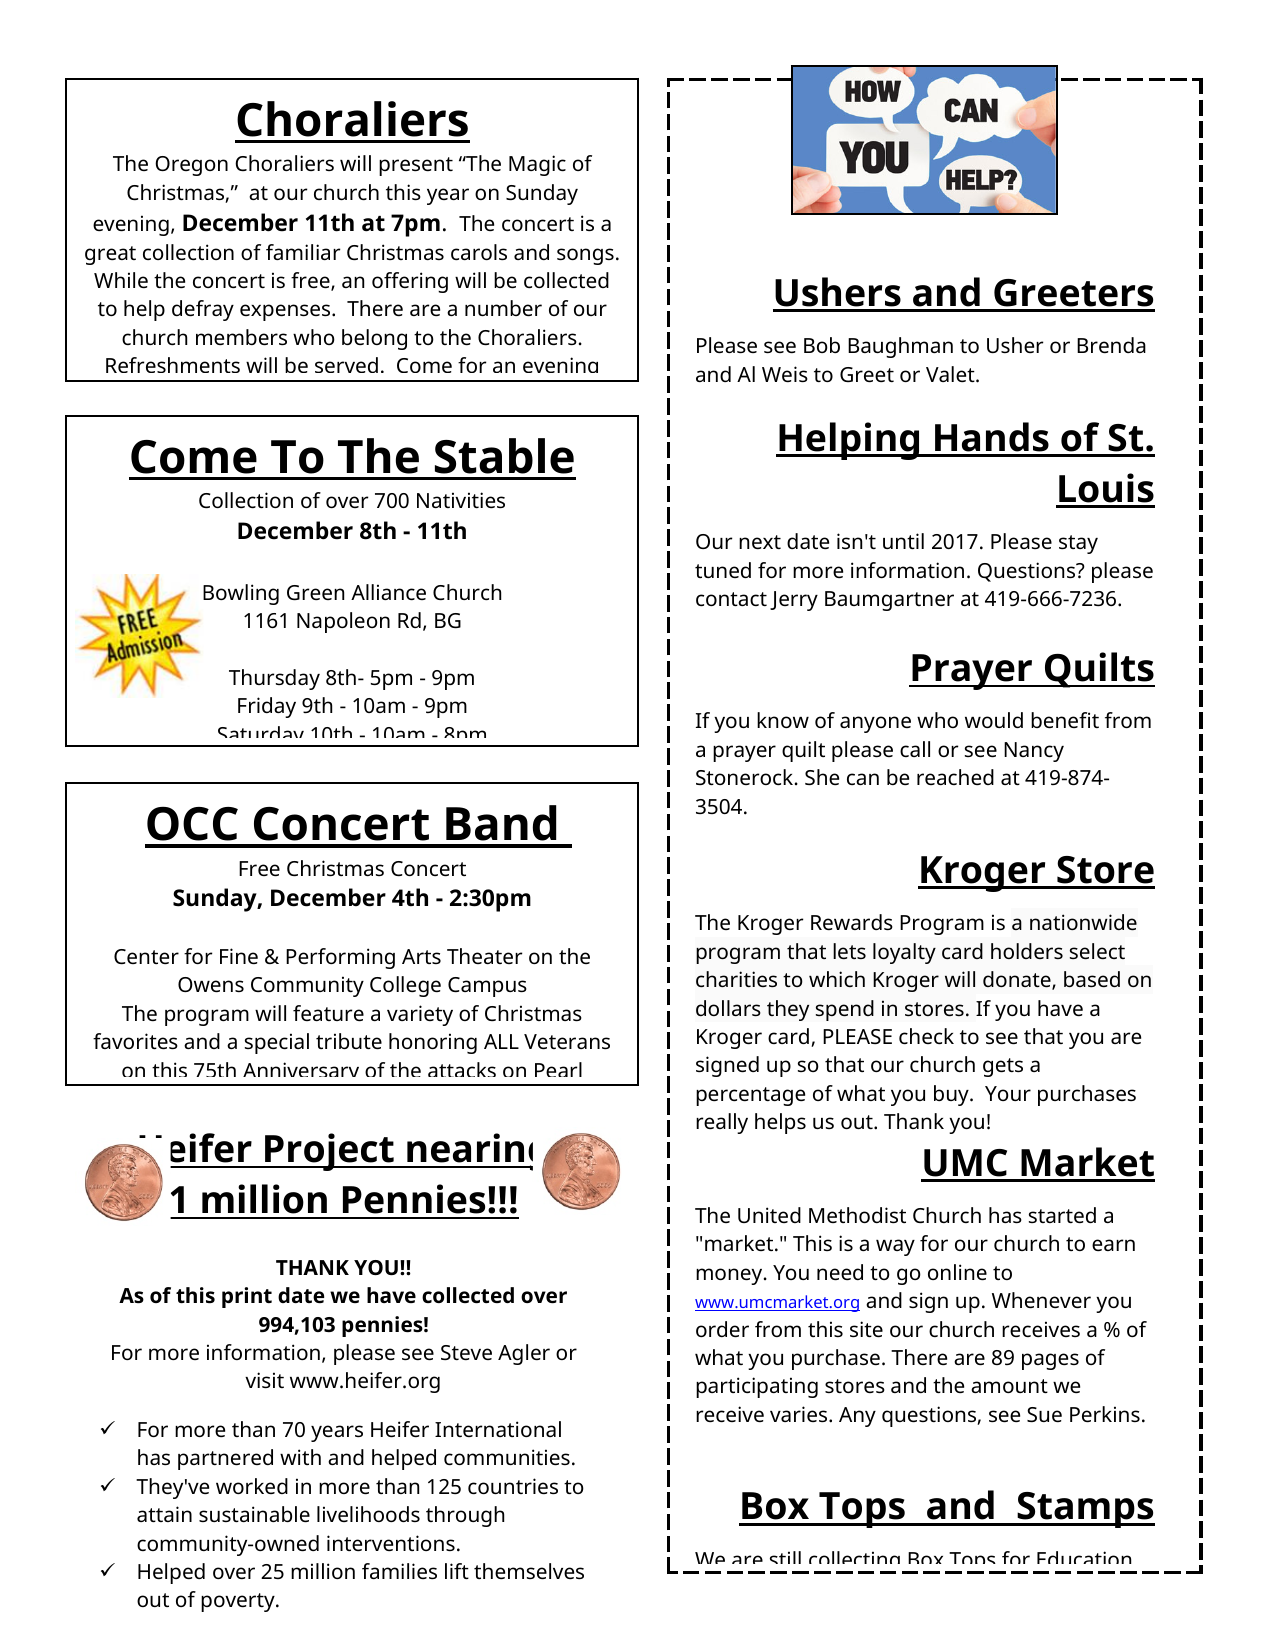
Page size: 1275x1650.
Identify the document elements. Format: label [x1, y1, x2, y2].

picture [75, 1138, 171, 1226]
picture [532, 1127, 629, 1215]
picture [793, 67, 1056, 213]
picture [75, 574, 204, 698]
